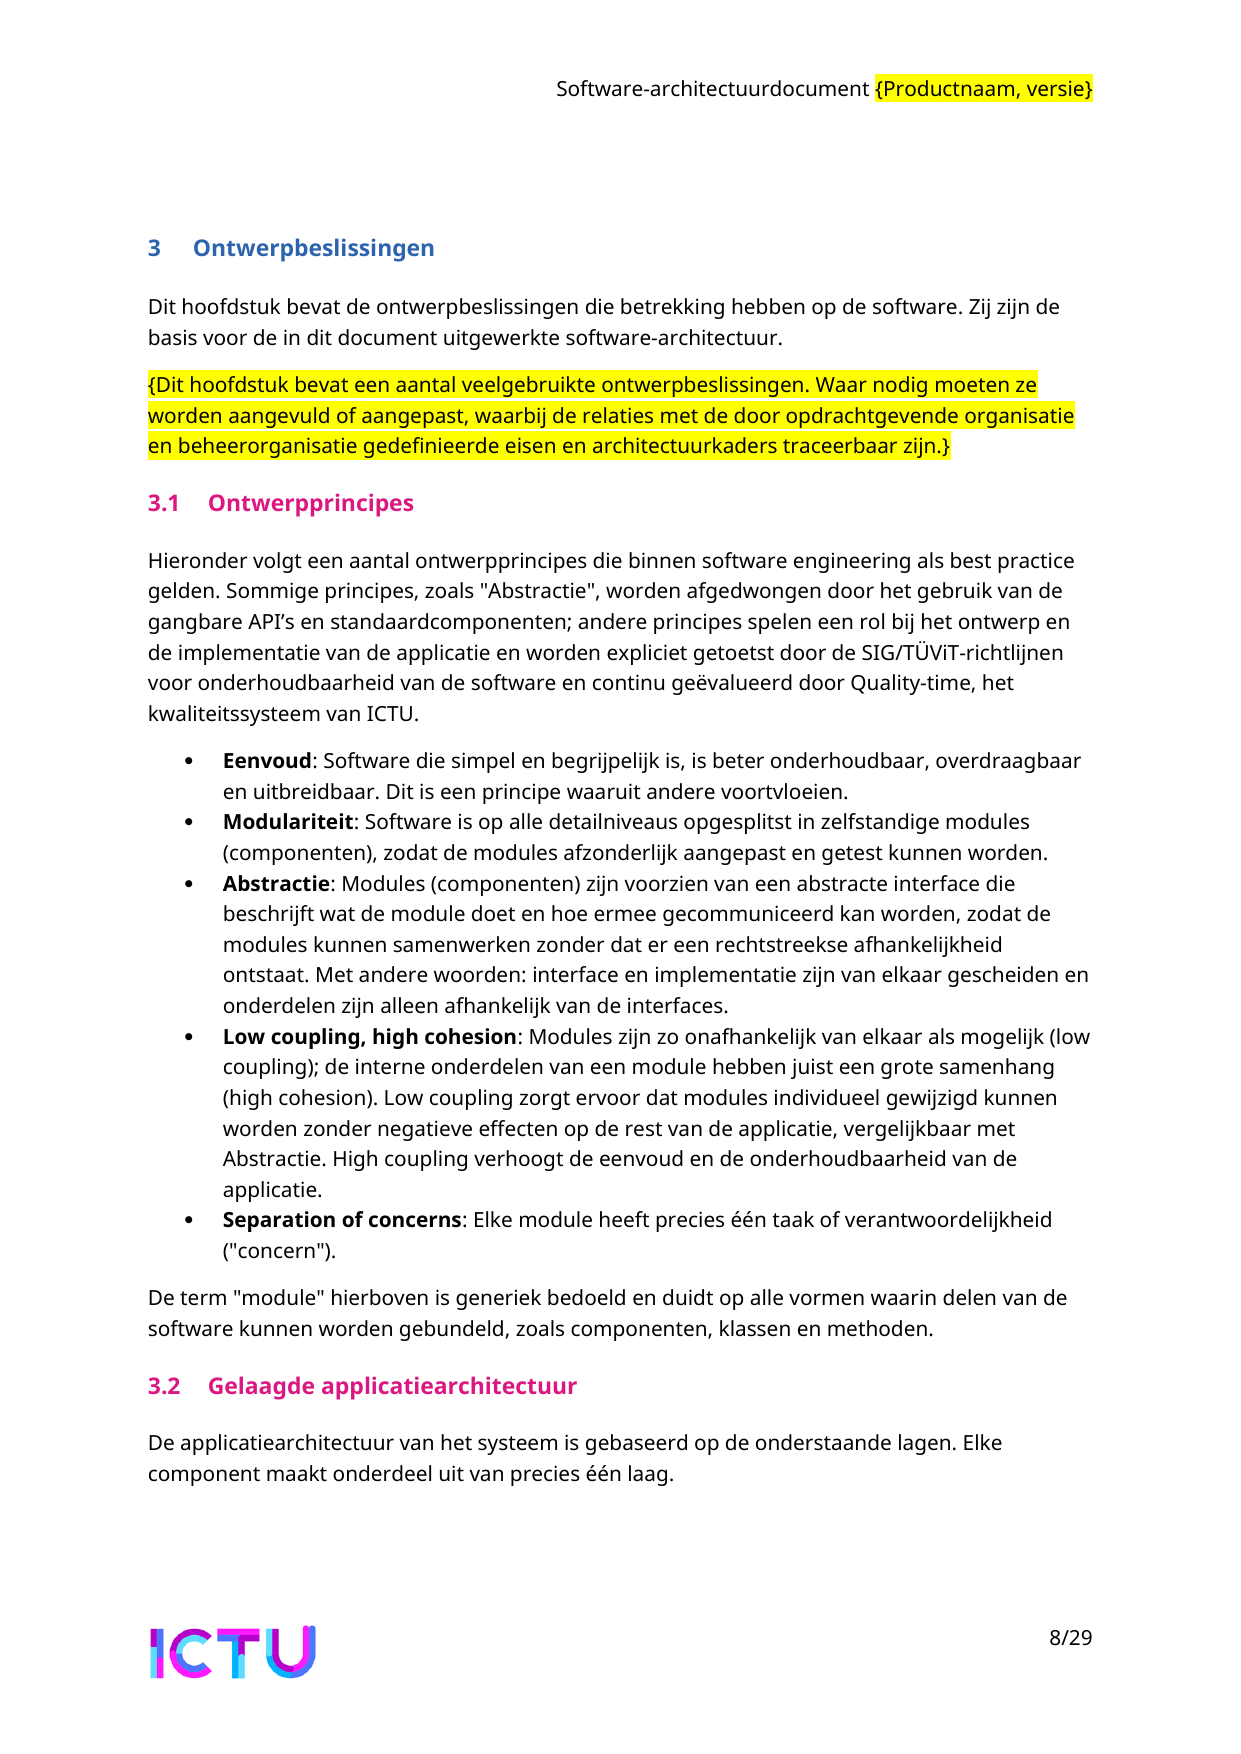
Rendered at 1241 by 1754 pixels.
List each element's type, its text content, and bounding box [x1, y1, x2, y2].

text Dit hoofdstuk bevat de ontwerpbeslissingen die betrekking hebben op de software. Zij zijn de basis voor de in dit document uitgewerkte software-architectuur. [148, 292, 1092, 351]
list Abstractie: Modules (componenten) zijn voorzien van een abstracte interface die beschrijft wat de module doet en hoe ermee gecommuniceerd kan worden, zodat de modules kunnen samenwerken zonder dat er een rechtstreekse afhankelijkheid ontstaat. Met andere woorden: interface en implementatie zijn van elkaar gescheiden en onderdelen zijn alleen afhankelijk van de interfaces. [185, 869, 1092, 1019]
picture [148, 1623, 319, 1683]
list Modulariteit: Software is op alle detailniveaus opgesplitst in zelfstandige modules (componenten), zodat de modules afzonderlijk aangepast en getest kunnen worden. [185, 807, 1092, 866]
subtitle Ontwerpbeslissingen [148, 232, 1092, 263]
list Separation of concerns: Elke module heeft precies één taak of verantwoordelijkheid ("concern"). [185, 1206, 1092, 1264]
list Low coupling, high cohesion: Modules zijn zo onafhankelijk van elkaar als mogelijk (low coupling); de interne onderdelen van een module hebben juist een grote samenhang (high cohesion). Low coupling zorgt ervoor dat modules individueel gewijzigd kunnen worden zonder negatieve effecten op de rest van de applicatie, vergelijkbaar met Abstractie. High coupling verhoogt de eenvoud en de onderhoudbaarheid van de applicatie. [185, 1022, 1092, 1203]
list Eenvoud: Software die simpel en begrijpelijk is, is beter onderhoudbaar, overdraagbaar en uitbreidbaar. Dit is een principe waaruit andere voortvloeien. [185, 746, 1092, 805]
subtitle Ontwerpprincipes [148, 487, 1092, 518]
text De applicatiearchitectuur van het systeem is gebaseerd op de onderstaande lagen. Elke component maakt onderdeel uit van precies één laag. [148, 1428, 1092, 1487]
subtitle Gelaagde applicatiearchitectuur [148, 1370, 1092, 1401]
text Hieronder volgt een aantal ontwerpprincipes die binnen software engineering als best practice gelden. Sommige principes, zoals "Abstractie", worden afgedwongen door het gebruik van de gangbare API’s en standaardcomponenten; andere principes spelen een rol bij het ontwerp en de implementatie van de applicatie en worden expliciet getoetst door de SIG/TÜViT-richtlijnen voor onderhoudbaarheid van de software en continu geëvalueerd door Quality-time, het kwaliteitssysteem van ICTU. [148, 546, 1092, 727]
text {Dit hoofdstuk bevat een aantal veelgebruikte ontwerpbeslissingen. Waar nodig moeten ze worden aangevuld of aangepast, waarbij de relaties met de door opdrachtgevende organisatie en beheerorganisatie gedefinieerde eisen en architectuurkaders traceerbaar zijn.} [148, 370, 1092, 460]
text De term "module" hierboven is generiek bedoeld en duidt op alle vormen waarin delen van de software kunnen worden gebundeld, zoals componenten, klassen en methoden. [148, 1283, 1092, 1342]
